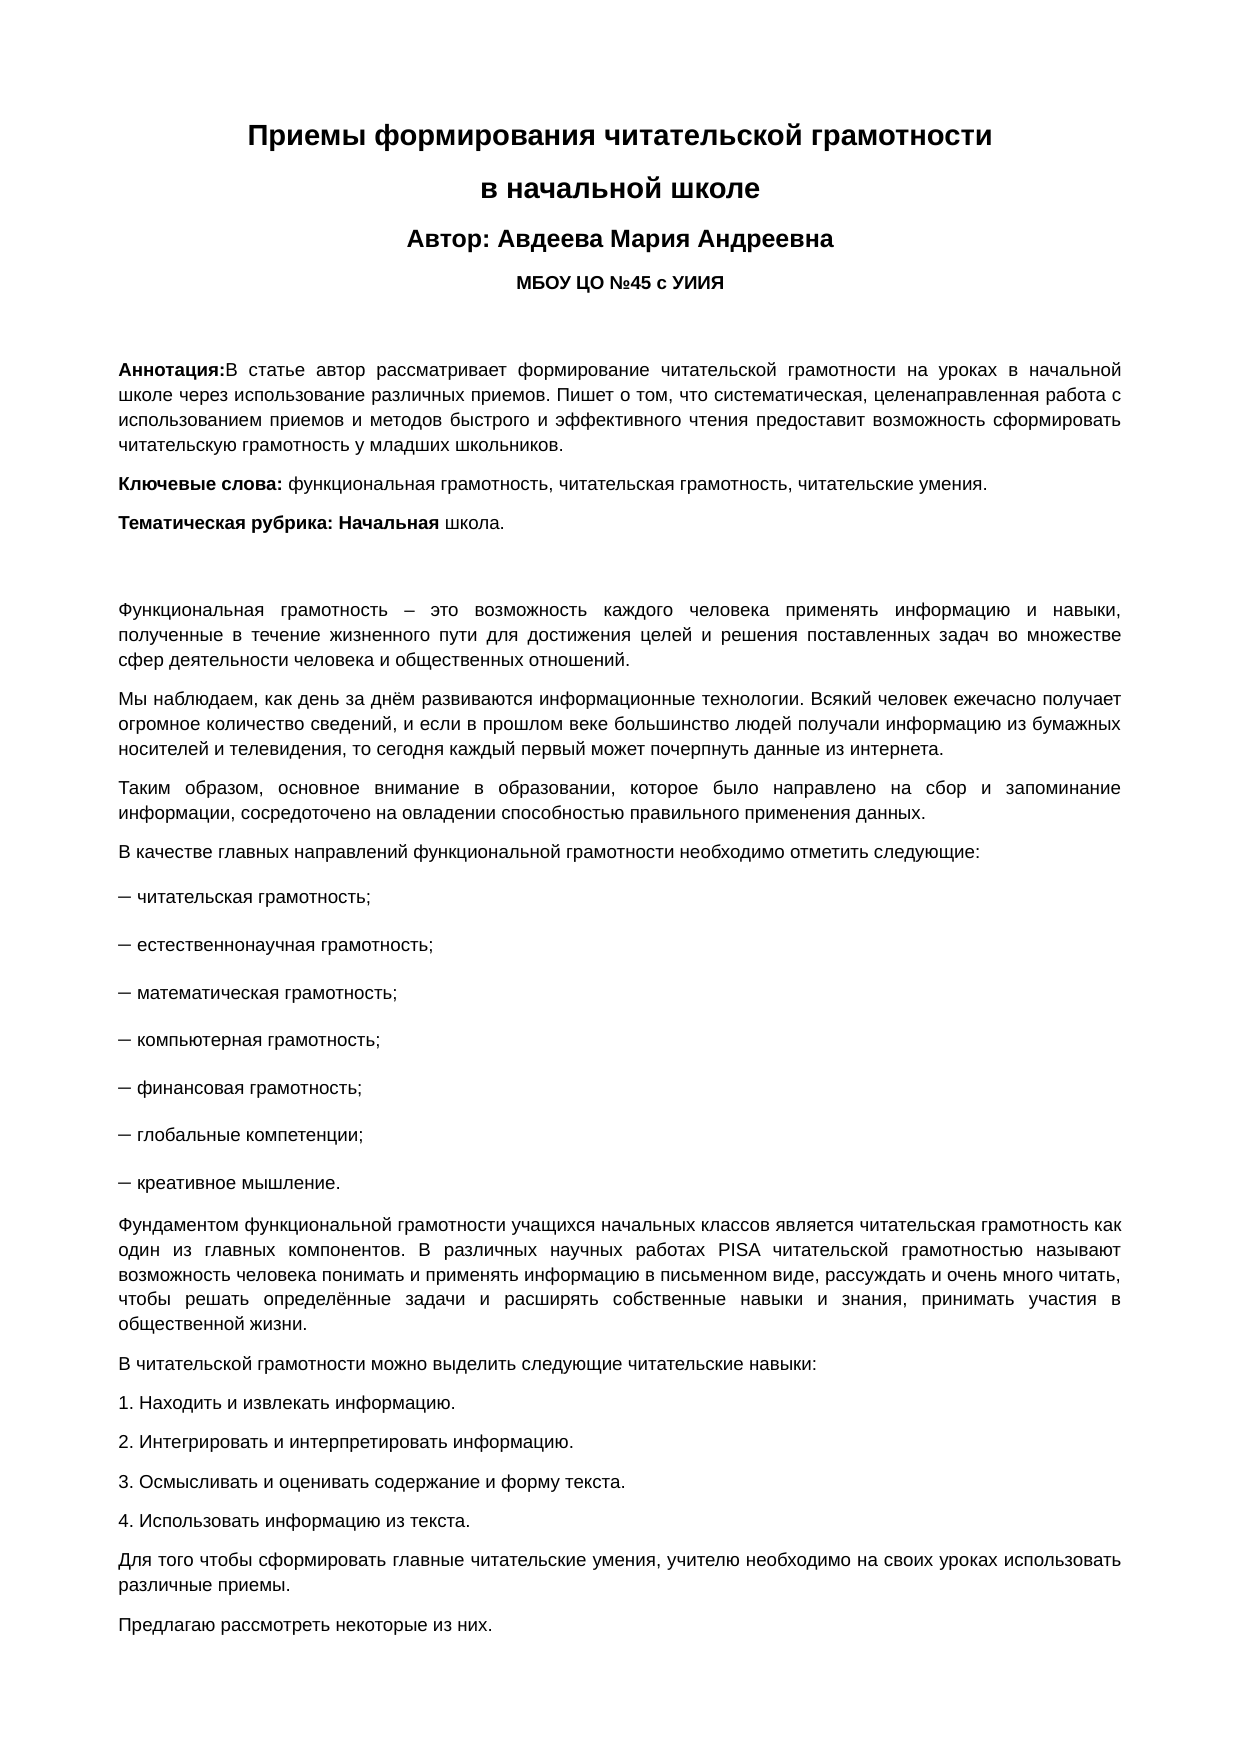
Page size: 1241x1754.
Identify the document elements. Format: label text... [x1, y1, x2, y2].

text В читательской грамотности можно выделить следующие читательские навыки: [118, 1352, 1122, 1374]
text Автор: Авдеева Мария Андреевна [118, 224, 1122, 253]
text 3. Осмысливать и оценивать содержание и форму текста. [118, 1470, 1122, 1492]
text Фундаментом функциональной грамотности учащихся начальных классов является читательская грамотность как один из главных компонентов. В различных научных работах PISA читательской грамотностью называют возможность человека понимать и применять информацию в письменном виде, рассуждать и очень много читать, чтобы решать определённые задачи и расширять собственные навыки и знания, принимать участия в общественной жизни. [118, 1214, 1122, 1334]
text Функциональная грамотность – это возможность каждого человека применять информацию и навыки, полученные в течение жизненного пути для достижения целей и решения поставленных задач во множестве сфер деятельности человека и общественных отношений. [118, 599, 1122, 670]
text В качестве главных направлений функциональной грамотности необходимо отметить следующие: [118, 841, 1122, 863]
text Тематическая рубрика: Начальная школа. [118, 512, 1122, 534]
text Аннотация:В статье автор рассматривает формирование читательской грамотности на уроках в начальной школе через использование различных приемов. Пишет о том, что систематическая, целенаправленная работа с использованием приемов и методов быстрого и эффективного чтения предоставит возможность сформировать читательскую грамотность у младших школьников. [118, 359, 1122, 455]
text 1. Находить и извлекать информацию. [118, 1392, 1122, 1413]
text Для того чтобы сформировать главные читательские умения, учителю необходимо на своих уроках использовать различные приемы. [118, 1549, 1122, 1596]
text – финансовая грамотность; [118, 1071, 1122, 1100]
text в начальной школе [118, 171, 1122, 205]
text МБОУ ЦО №45 с УИИЯ [118, 272, 1122, 293]
text – читательская грамотность; [118, 881, 1122, 909]
text 2. Интегрировать и интерпретировать информацию. [118, 1431, 1122, 1453]
text – математическая грамотность; [118, 976, 1122, 1004]
text Мы наблюдаем, как день за днём развиваются информационные технологии. Всякий человек ежечасно получает огромное количество сведений, и если в прошлом веке большинство людей получали информацию из бумажных носителей и телевидения, то сегодня каждый первый может почерпнуть данные из интернета. [118, 688, 1122, 759]
text – естественнонаучная грамотность; [118, 928, 1122, 957]
text – глобальные компетенции; [118, 1118, 1122, 1147]
text Приемы формирования читательской грамотности [118, 118, 1122, 152]
text – креативное мышление. [118, 1166, 1122, 1195]
text Таким образом, основное внимание в образовании, которое было направлено на сбор и запоминание информации, сосредоточено на овладении способностью правильного применения данных. [118, 777, 1122, 823]
text – компьютерная грамотность; [118, 1023, 1122, 1052]
text Предлагаю рассмотреть некоторые из них. [118, 1613, 1122, 1635]
text Ключевые слова: функциональная грамотность, читательская грамотность, читательские умения. [118, 473, 1122, 494]
text 4. Использовать информацию из текста. [118, 1510, 1122, 1531]
